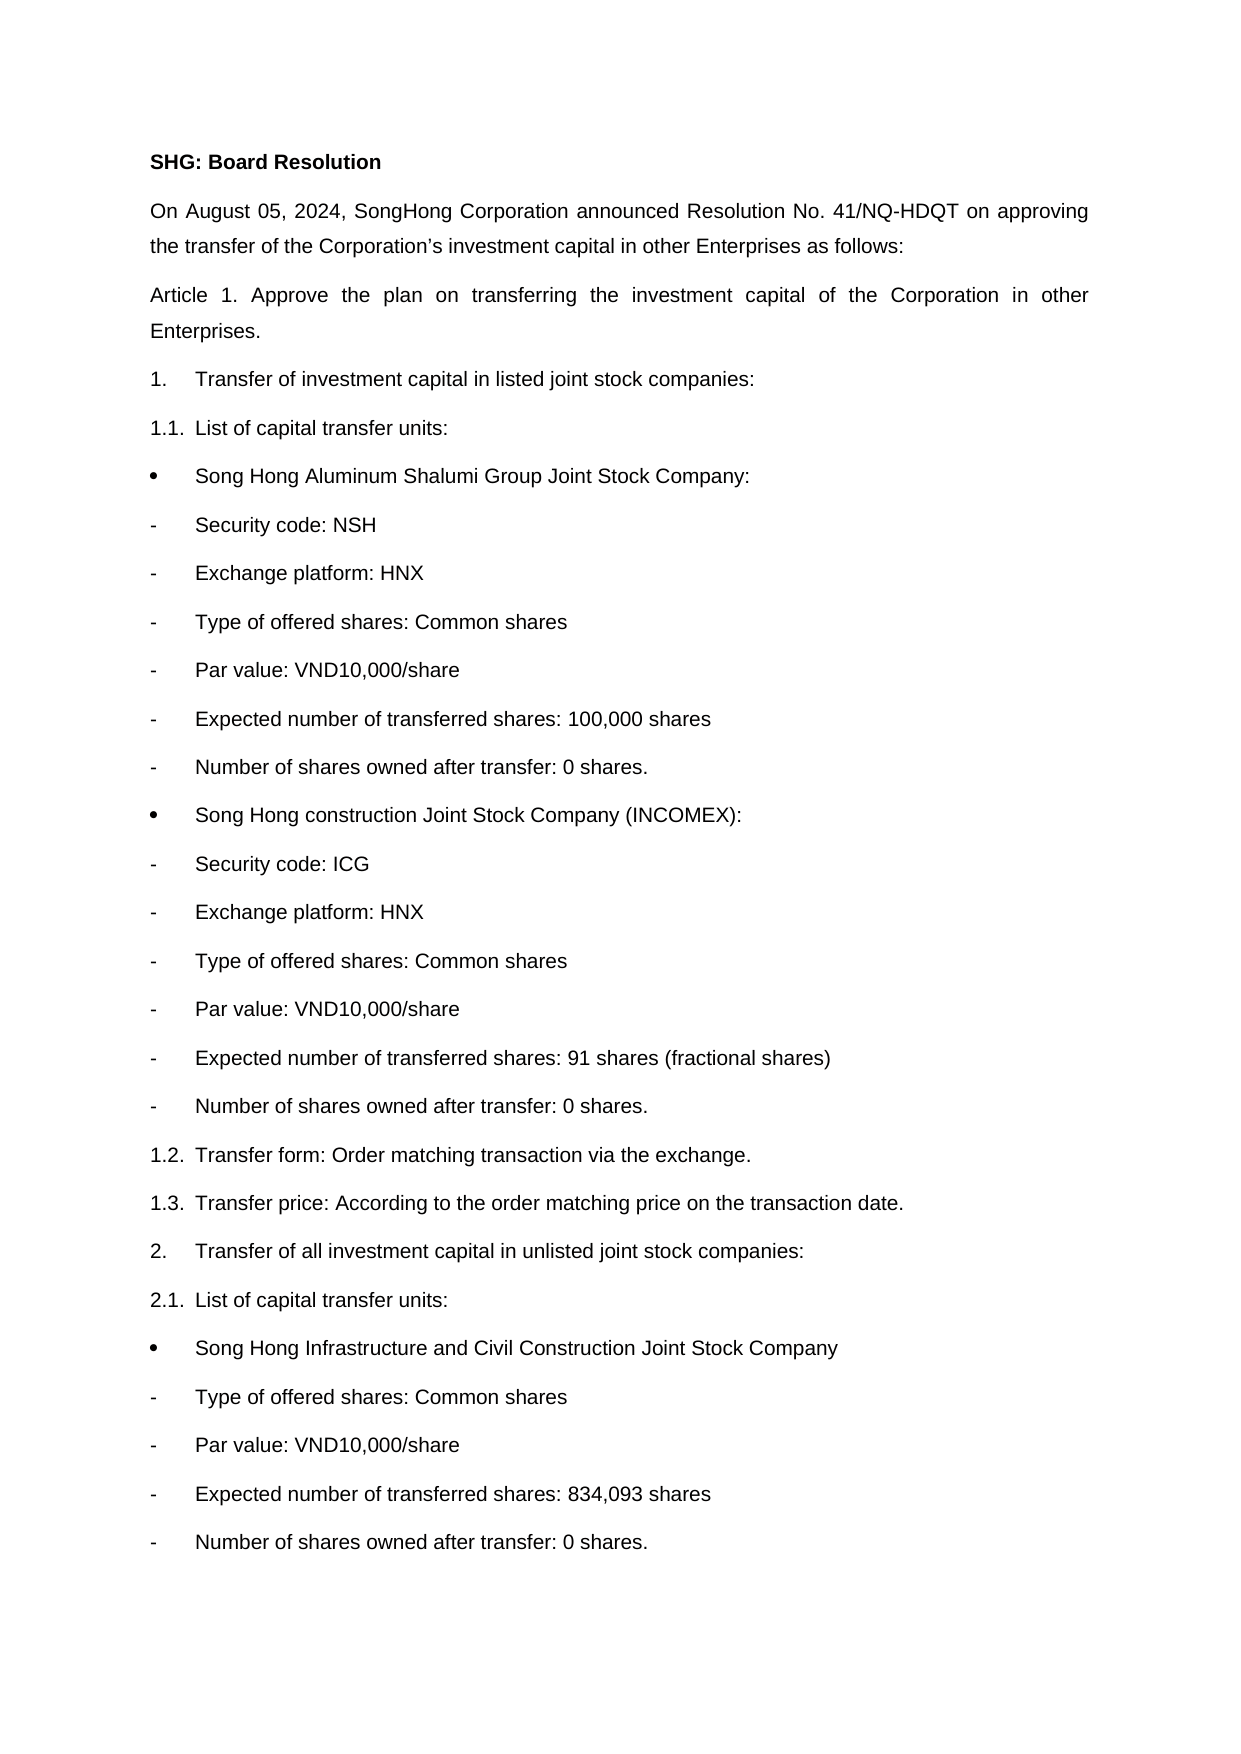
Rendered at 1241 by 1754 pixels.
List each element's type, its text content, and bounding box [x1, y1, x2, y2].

list List of capital transfer units: [150, 1288, 1090, 1312]
list Security code: NSH [150, 513, 1090, 537]
list Transfer of investment capital in listed joint stock companies: [195, 367, 1090, 391]
list Number of shares owned after transfer: 0 shares. [150, 755, 1090, 779]
list Exchange platform: HNX [150, 561, 1090, 585]
list Number of shares owned after transfer: 0 shares. [150, 1530, 1090, 1554]
list Type of offered shares: Common shares [150, 1385, 1090, 1409]
list Song Hong Infrastructure and Civil Construction Joint Stock Company [150, 1336, 1090, 1360]
list Type of offered shares: Common shares [150, 949, 1090, 973]
list List of capital transfer units: [150, 416, 1090, 439]
list Transfer of all investment capital in unlisted joint stock companies: [195, 1239, 1090, 1263]
list Exchange platform: HNX [150, 900, 1090, 924]
list Par value: VND10,000/share [150, 1433, 1090, 1457]
list Par value: VND10,000/share [150, 997, 1090, 1021]
list Song Hong construction Joint Stock Company (INCOMEX): [150, 803, 1090, 827]
list Expected number of transferred shares: 100,000 shares [150, 706, 1090, 730]
list Expected number of transferred shares: 91 shares (fractional shares) [150, 1046, 1090, 1069]
list Expected number of transferred shares: 834,093 shares [150, 1482, 1090, 1506]
list Par value: VND10,000/share [150, 658, 1090, 682]
list Type of offered shares: Common shares [150, 609, 1090, 633]
list Song Hong Aluminum Shalumi Group Joint Stock Company: [150, 464, 1090, 488]
list Transfer price: According to the order matching price on the transaction date. [150, 1191, 1090, 1215]
text ‎‎Article 1. Approve the plan on transferring the investment capital of the Corporation in other Enterprises. [150, 283, 1090, 343]
list Transfer form: Order matching transaction via the exchange. [150, 1142, 1090, 1166]
text SHG: Board Resolution [150, 150, 1090, 174]
text On August 05, 2024, SongHong Corporation announced Resolution No. 41/NQ-HDQT on approving the transfer of the Corporation’s investment capital in other Enterprises as follows: [150, 198, 1090, 258]
list Number of shares owned after transfer: 0 shares. [150, 1094, 1090, 1118]
list Security code: ICG [150, 852, 1090, 876]
